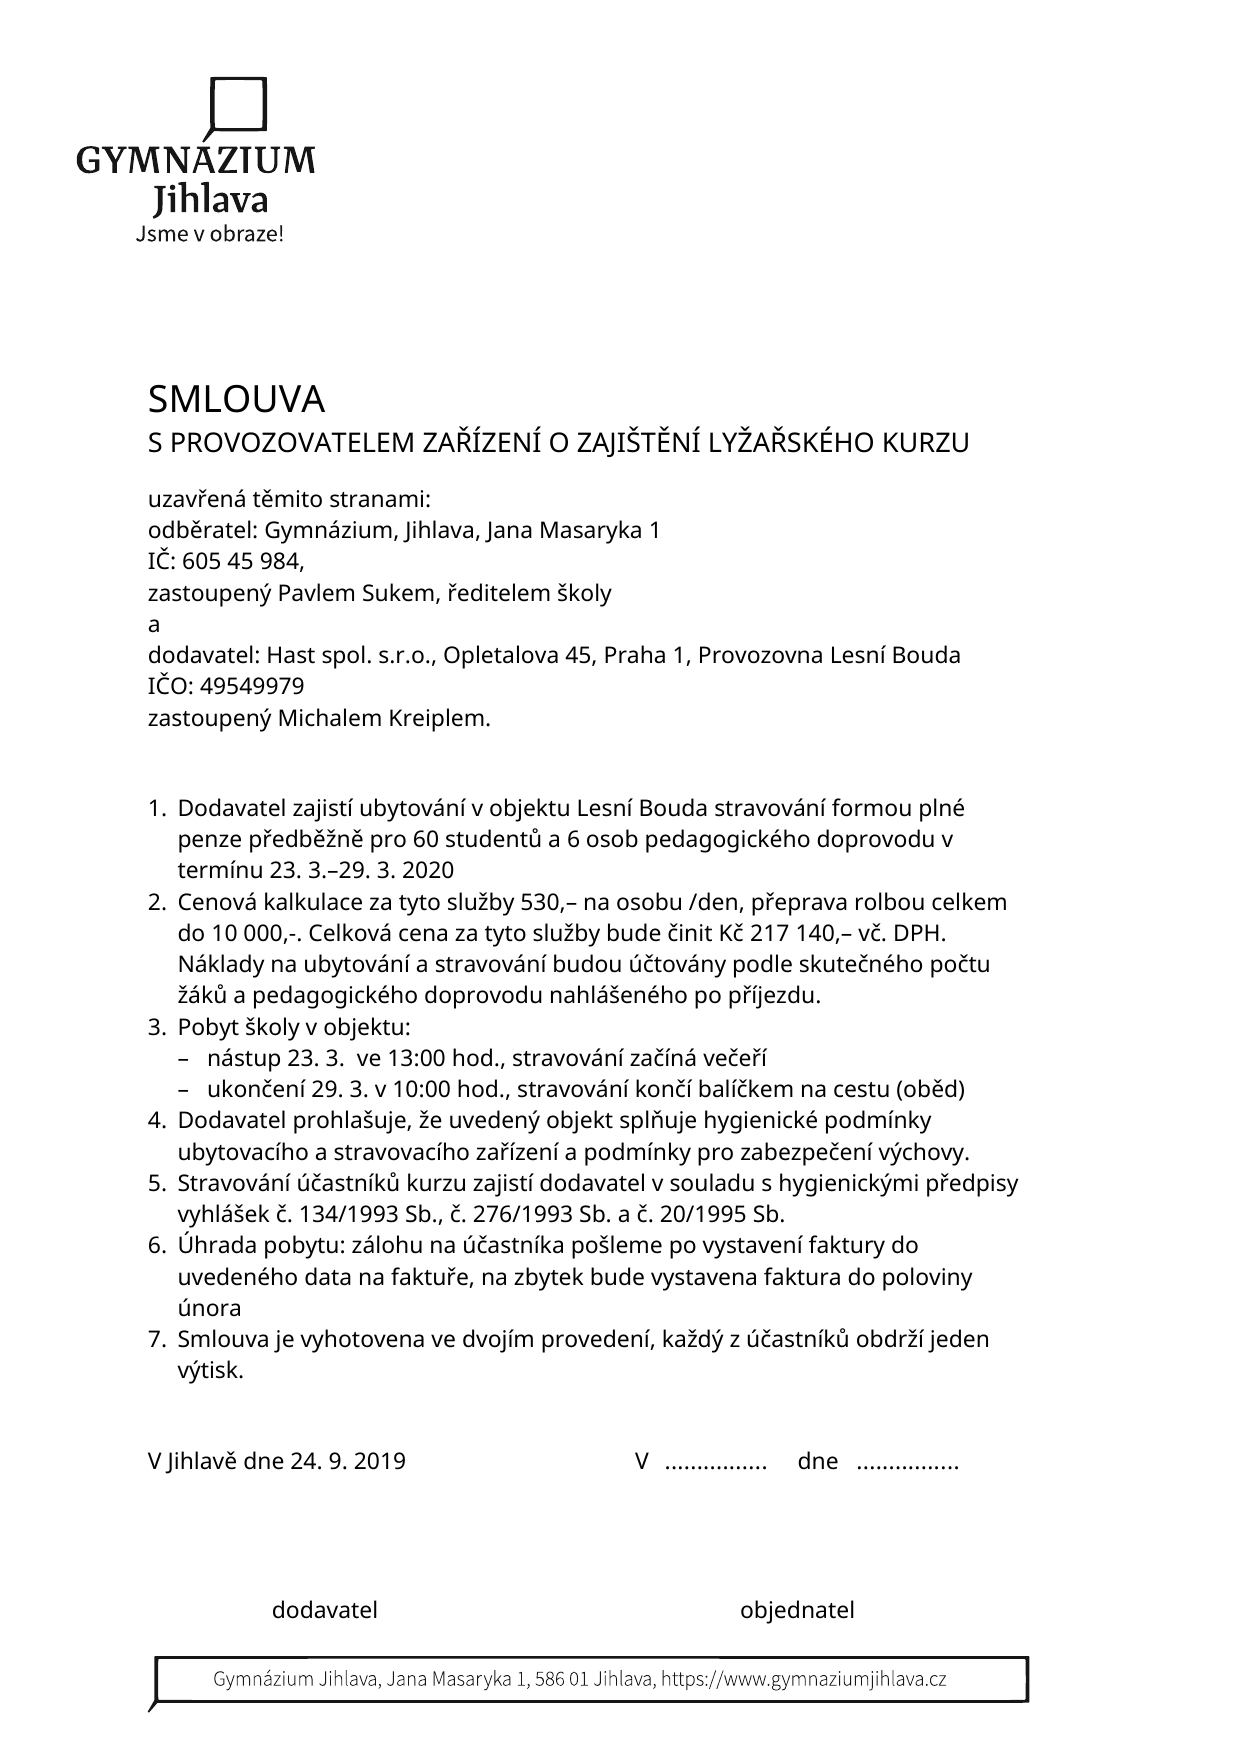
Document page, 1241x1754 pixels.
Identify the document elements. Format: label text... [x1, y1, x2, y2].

text V Jihlavě dne 24. 9. 2019 V dne [148, 1445, 1033, 1476]
text uzavřená těmito stranami: [148, 483, 1033, 514]
list 2. Cenová kalkulace za tyto služby 530,– na osobu /den, přeprava rolbou celkem do 10 000,-. Celková cena za tyto služby bude činit Kč 217 140,– vč. DPH. [148, 886, 1033, 948]
text a [148, 608, 1033, 639]
list 4. Dodavatel prohlašuje, že uvedený objekt splňuje hygienické podmínky ubytovacího a stravovacího zařízení a podmínky pro zabezpečení výchovy. [148, 1104, 1033, 1167]
text zastoupený Pavlem Sukem, ředitelem školy [148, 577, 1033, 608]
list 5. Stravování účastníků kurzu zajistí dodavatel v souladu s hygienickými předpisy vyhlášek č. 134/1993 Sb., č. 276/1993 Sb. a č. 20/1995 Sb. [148, 1167, 1033, 1229]
subtitle SMLOUVA [148, 372, 1033, 423]
text Náklady na ubytování a stravování budou účtovány podle skutečného počtu žáků a pedagogického doprovodu nahlášeného po příjezdu. [177, 948, 1033, 1011]
list – ukončení 29. 3. v 10:00 hod., stravování končí balíčkem na cestu (oběd) [177, 1073, 1033, 1104]
text dodavatel objednatel [148, 1594, 1033, 1625]
text IČO: 49549979 [148, 670, 1033, 702]
list 1. Dodavatel zajistí ubytování v objektu Lesní Bouda stravování formou plné penze předběžně pro 60 studentů a 6 osob pedagogického doprovodu v termínu 23. 3.–29. 3. 2020 [148, 792, 1033, 886]
subtitle S PROVOZOVATELEM ZAŘÍZENÍ O ZAJIŠTĚNÍ LYŽAŘSKÉHO KURZU [148, 423, 1033, 460]
text odběratel: Gymnázium, Jihlava, Jana Masaryka 1 [148, 514, 1033, 545]
text IČ: 605 45 984, [148, 545, 1033, 577]
list 6. Úhrada pobytu: zálohu na účastníka pošleme po vystavení faktury do uvedeného data na faktuře, na zbytek bude vystavena faktura do poloviny února [148, 1229, 1033, 1323]
list 7. Smlouva je vyhotovena ve dvojím provedení, každý z účastníků obdrží jeden výtisk. [148, 1323, 1033, 1386]
list – nástup 23. 3. ve 13:00 hod., stravování začíná večeří [177, 1042, 1033, 1073]
text zastoupený Michalem Kreiplem. [148, 702, 1033, 733]
text dodavatel: Hast spol. s.r.o., Opletalova 45, Praha 1, Provozovna Lesní Bouda [148, 639, 1033, 670]
list 3. Pobyt školy v objektu: [148, 1011, 1033, 1042]
